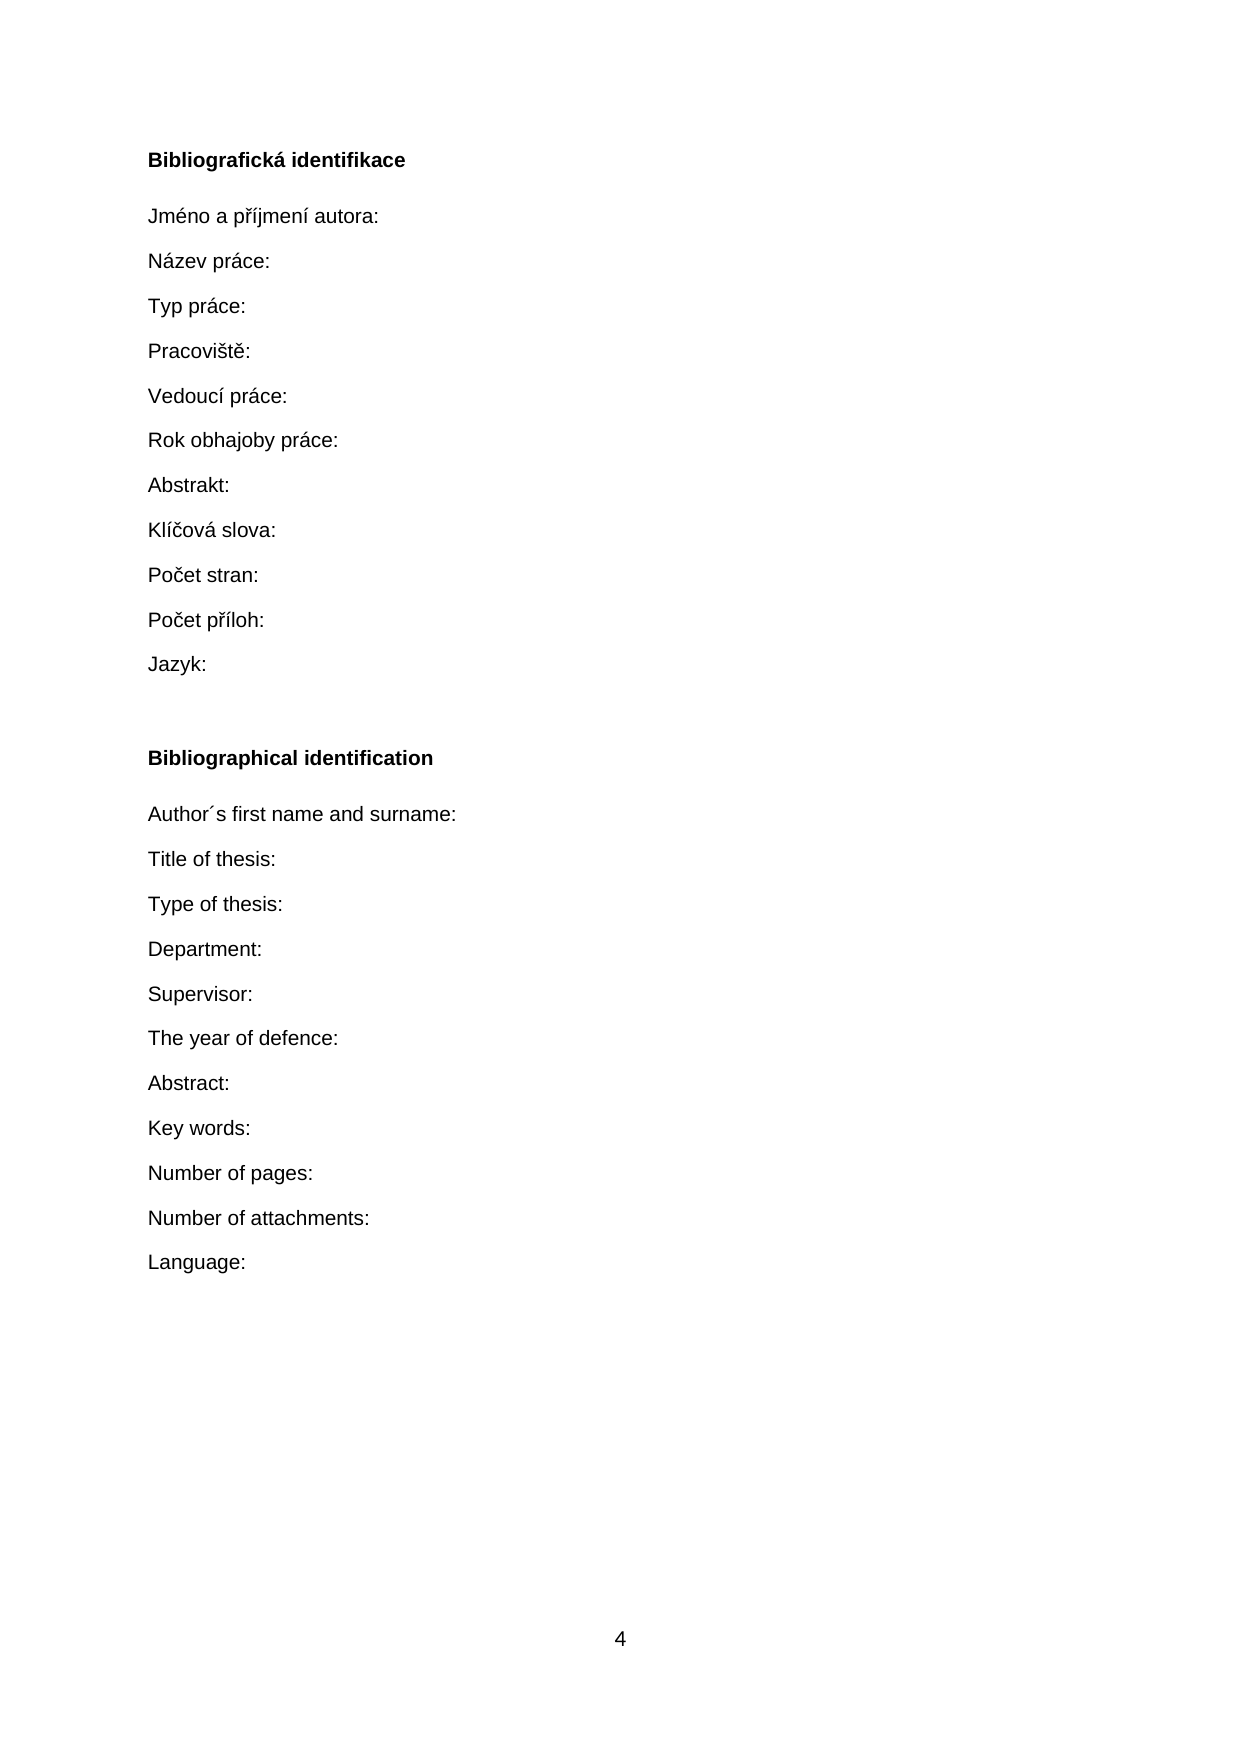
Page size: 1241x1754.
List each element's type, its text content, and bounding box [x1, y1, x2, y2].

text Jazyk: [148, 652, 1093, 676]
text Number of attachments: [148, 1205, 1093, 1229]
text Supervisor: [148, 981, 1093, 1005]
text Jméno a příjmení autora: [148, 204, 1093, 228]
text Vedoucí práce: [148, 383, 1093, 407]
text Bibliographical identification [148, 745, 1093, 769]
text Klíčová slova: [148, 518, 1093, 542]
text Language: [148, 1250, 1093, 1274]
text Title of thesis: [148, 847, 1093, 871]
text Type of thesis: [148, 892, 1093, 916]
text Počet stran: [148, 563, 1093, 587]
text Počet příloh: [148, 607, 1093, 631]
text Department: [148, 937, 1093, 961]
text Bibliografická identifikace [148, 148, 1093, 172]
text Key words: [148, 1116, 1093, 1140]
text Abstrakt: [148, 473, 1093, 497]
text Number of pages: [148, 1161, 1093, 1184]
text Pracoviště: [148, 339, 1093, 363]
text Abstract: [148, 1071, 1093, 1095]
text Rok obhajoby práce: [148, 428, 1093, 452]
text Název práce: [148, 249, 1093, 273]
text Author´s first name and surname: [148, 802, 1093, 826]
text The year of defence: [148, 1026, 1093, 1050]
text Typ práce: [148, 294, 1093, 318]
